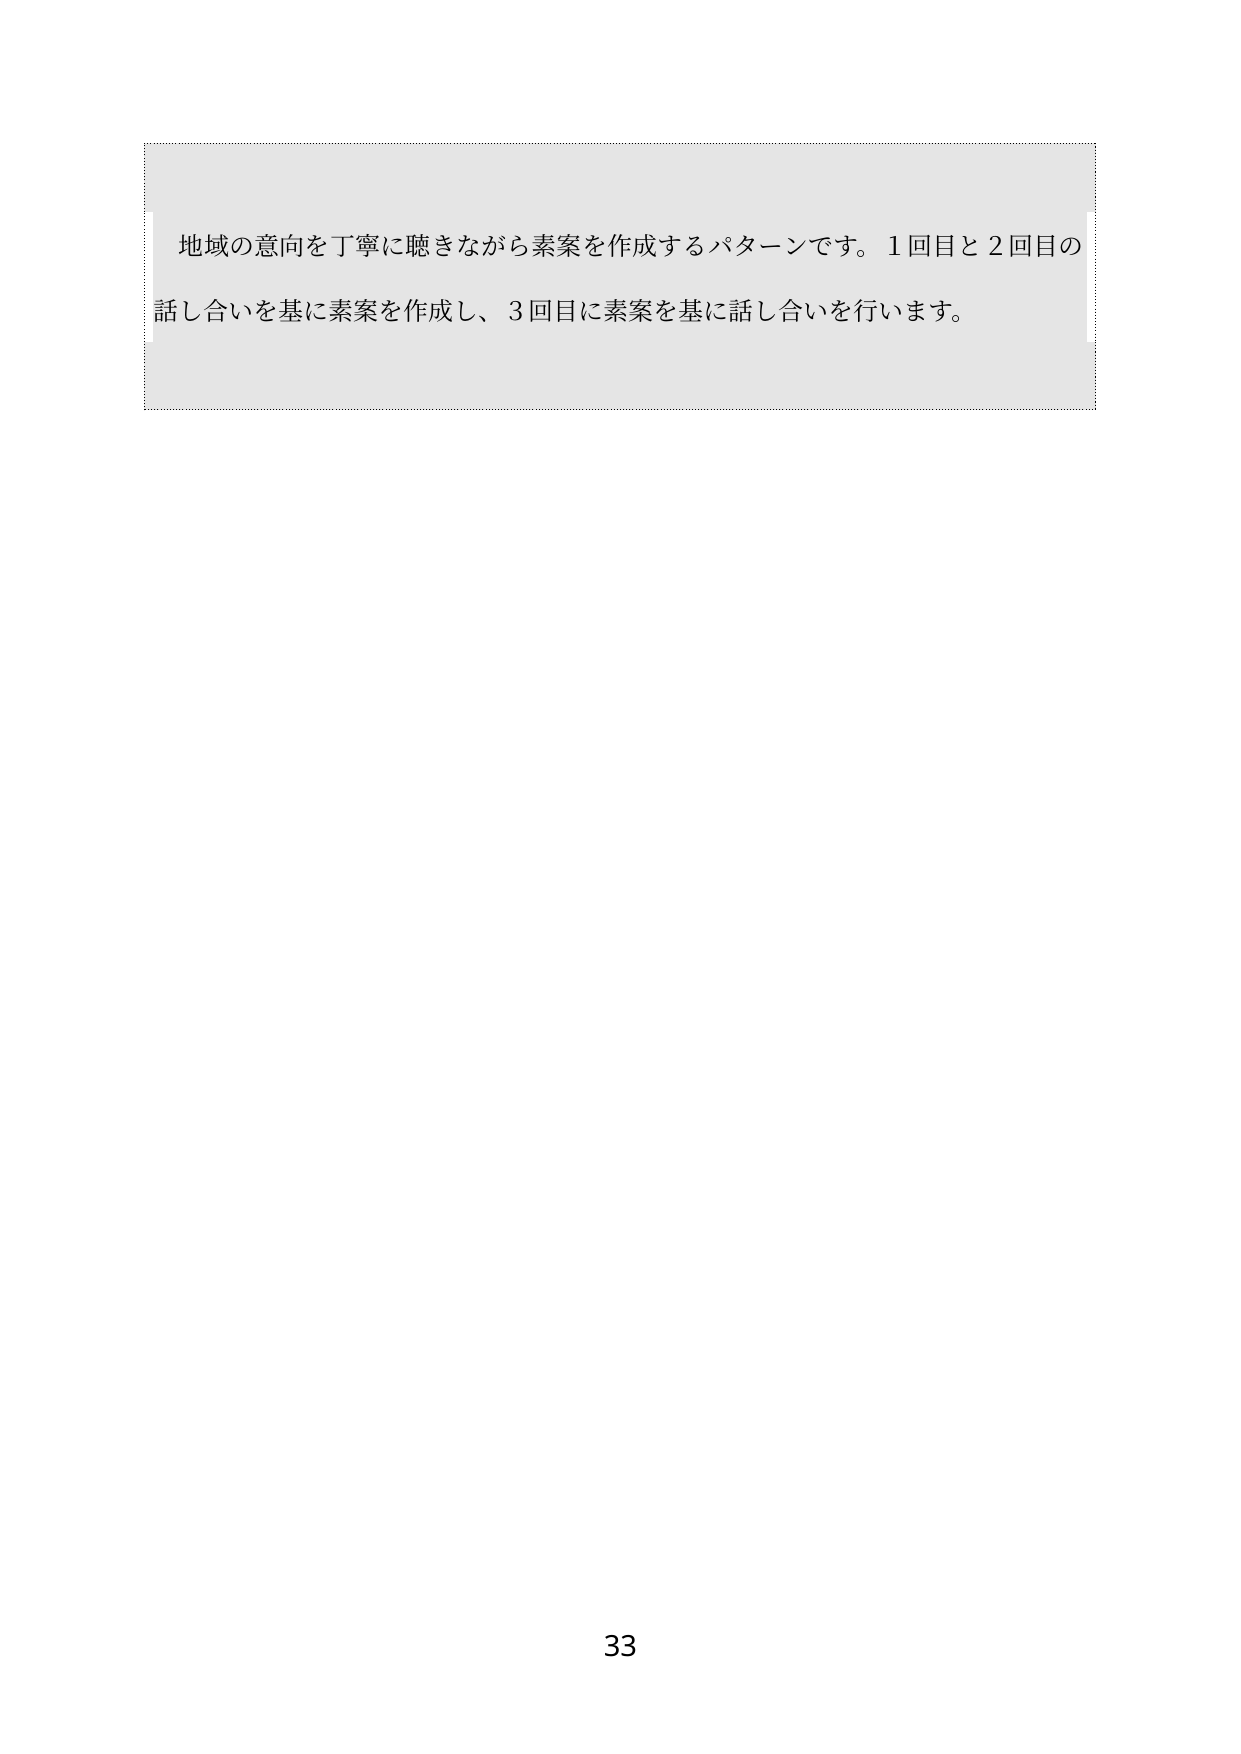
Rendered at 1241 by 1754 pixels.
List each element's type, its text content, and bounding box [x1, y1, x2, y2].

text 地域の意向を丁寧に聴きながら素案を作成するパターンです。１回目と２回目の話し合いを基に素案を作成し、３回目に素案を基に話し合いを行います。 [153, 212, 1087, 339]
